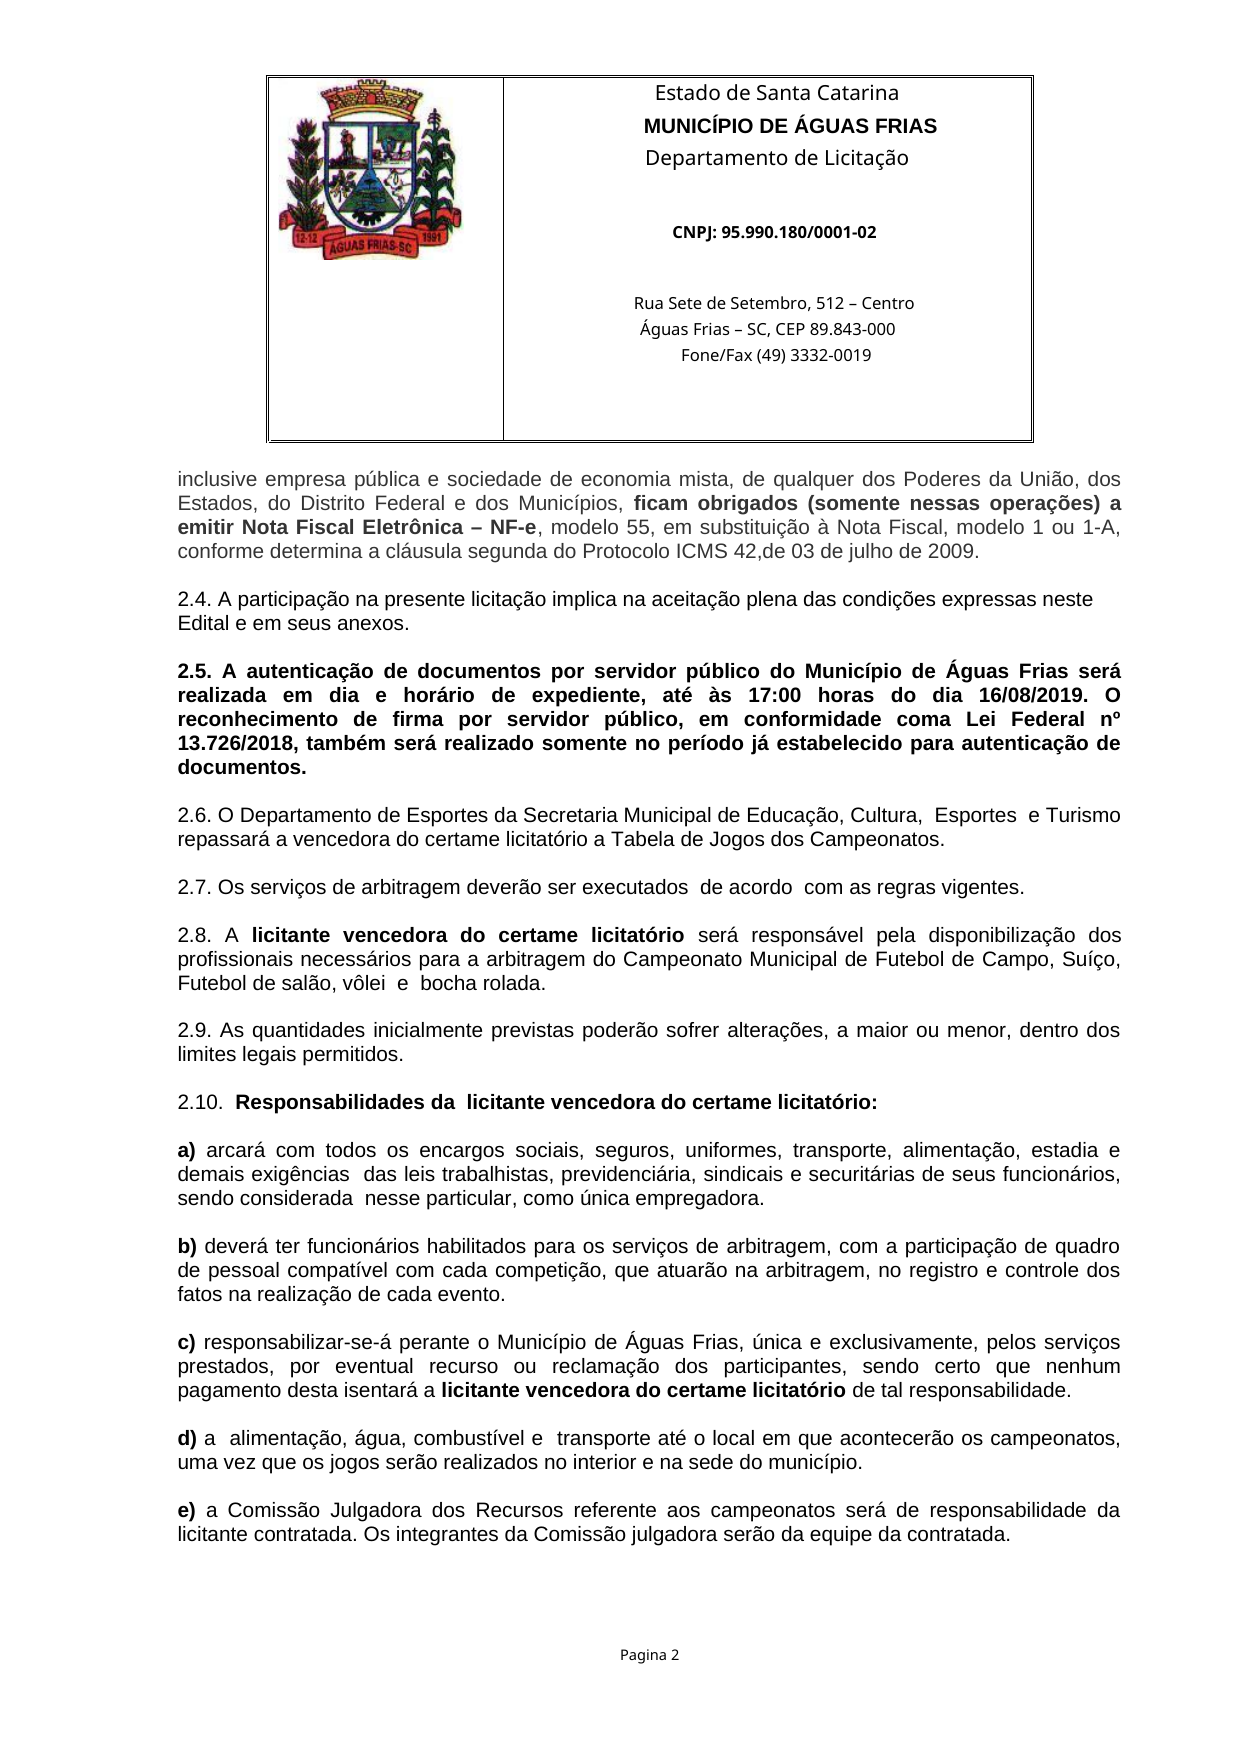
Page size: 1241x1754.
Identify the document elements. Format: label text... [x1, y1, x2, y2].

text 2.10. Responsabilidades da licitante vencedora do certame licitatório: [177, 1090, 1122, 1114]
text 2.7. Os serviços de arbitragem deverão ser executados de acordo com as regras vigentes. [177, 874, 1122, 898]
text 2.4. A participação na presente licitação implica na aceitação plena das condições expressas neste Edital e em seus anexos. [177, 587, 1122, 635]
text e) a Comissão Julgadora dos Recursos referente aos campeonatos será de responsabilidade da licitante contratada. Os integrantes da Comissão julgadora serão da equipe da contratada. [177, 1497, 1122, 1545]
text d) a alimentação, água, combustível e transporte até o local em que acontecerão os campeonatos, uma vez que os jogos serão realizados no interior e na sede do município. [177, 1426, 1122, 1473]
text 2.6. O Departamento de Esportes da Secretaria Municipal de Educação, Cultura, Esportes e Turismo repassará a vencedora do certame licitatório a Tabela de Jogos dos Campeonatos. [177, 803, 1122, 851]
picture [278, 78, 465, 260]
text a) arcará com todos os encargos sociais, seguros, uniformes, transporte, alimentação, estadia e demais exigências das leis trabalhistas, previdenciária, sindicais e securitárias de seus funcionários, sendo considerada nesse particular, como única empregadora. [177, 1138, 1122, 1210]
text 2.5. A autenticação de documentos por servidor público do Município de Águas Frias será realizada em dia e horário de expediente, até às 17:00 horas do dia 16/08/2019. O reconhecimento de firma por servidor público, em conformidade coma Lei Federal nº 13.726/2018, também será realizado somente no período já estabelecido para autenticação de documentos. [177, 659, 1122, 779]
text b) deverá ter funcionários habilitados para os serviços de arbitragem, com a participação de quadro de pessoal compatível com cada competição, que atuarão na arbitragem, no registro e controle dos fatos na realização de cada evento. [177, 1234, 1122, 1306]
text c) responsabilizar-se-á perante o Município de Águas Frias, única e exclusivamente, pelos serviços prestados, por eventual recurso ou reclamação dos participantes, sendo certo que nenhum pagamento desta isentará a licitante vencedora do certame licitatório de tal responsabilidade. [177, 1330, 1122, 1402]
text 2.9. As quantidades inicialmente previstas poderão sofrer alterações, a maior ou menor, dentro dos limites legais permitidos. [177, 1018, 1122, 1066]
text 2.8. A licitante vencedora do certame licitatório será responsável pela disponibilização dos profissionais necessários para a arbitragem do Campeonato Municipal de Futebol de Campo, Suíço, Futebol de salão, vôlei e bocha rolada. [177, 922, 1122, 994]
